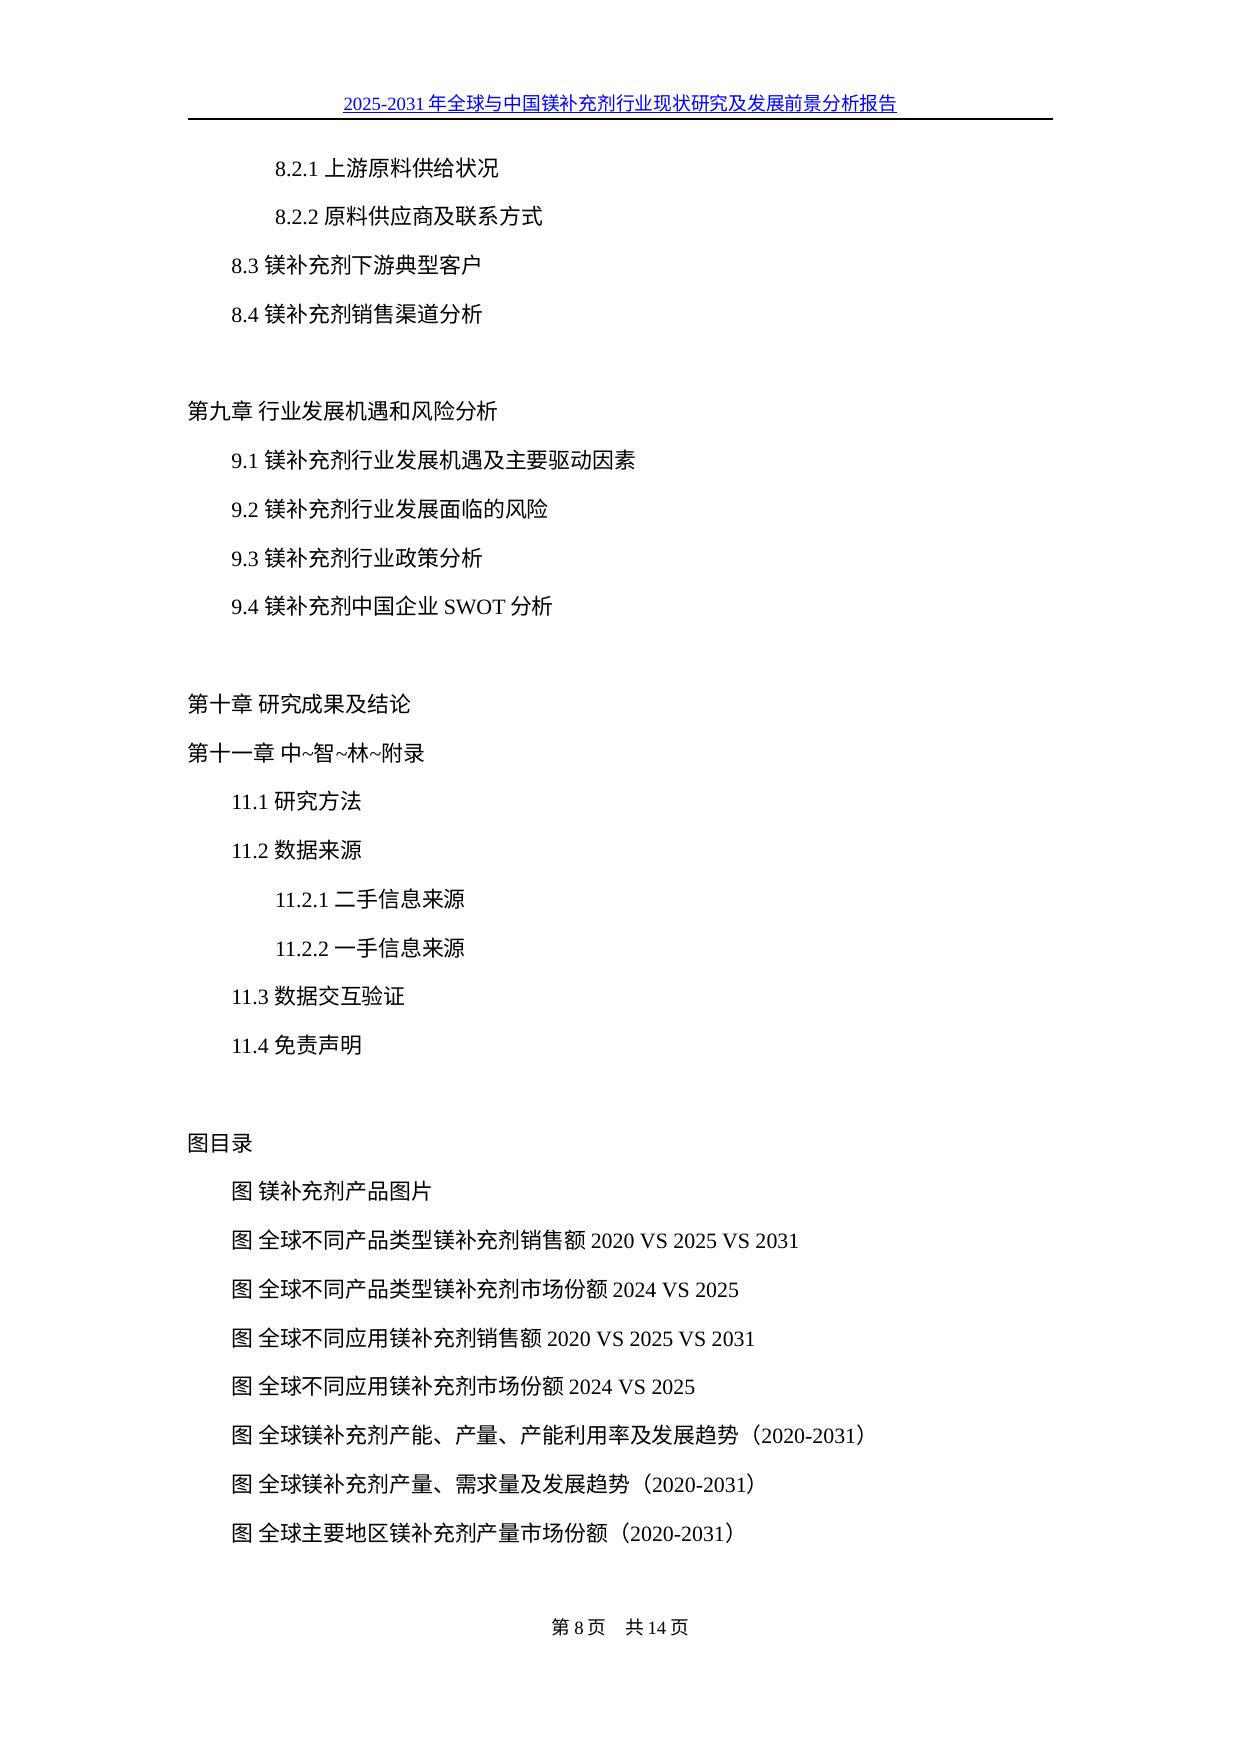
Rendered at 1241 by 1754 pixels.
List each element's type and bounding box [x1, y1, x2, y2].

text [187, 150, 1053, 1548]
